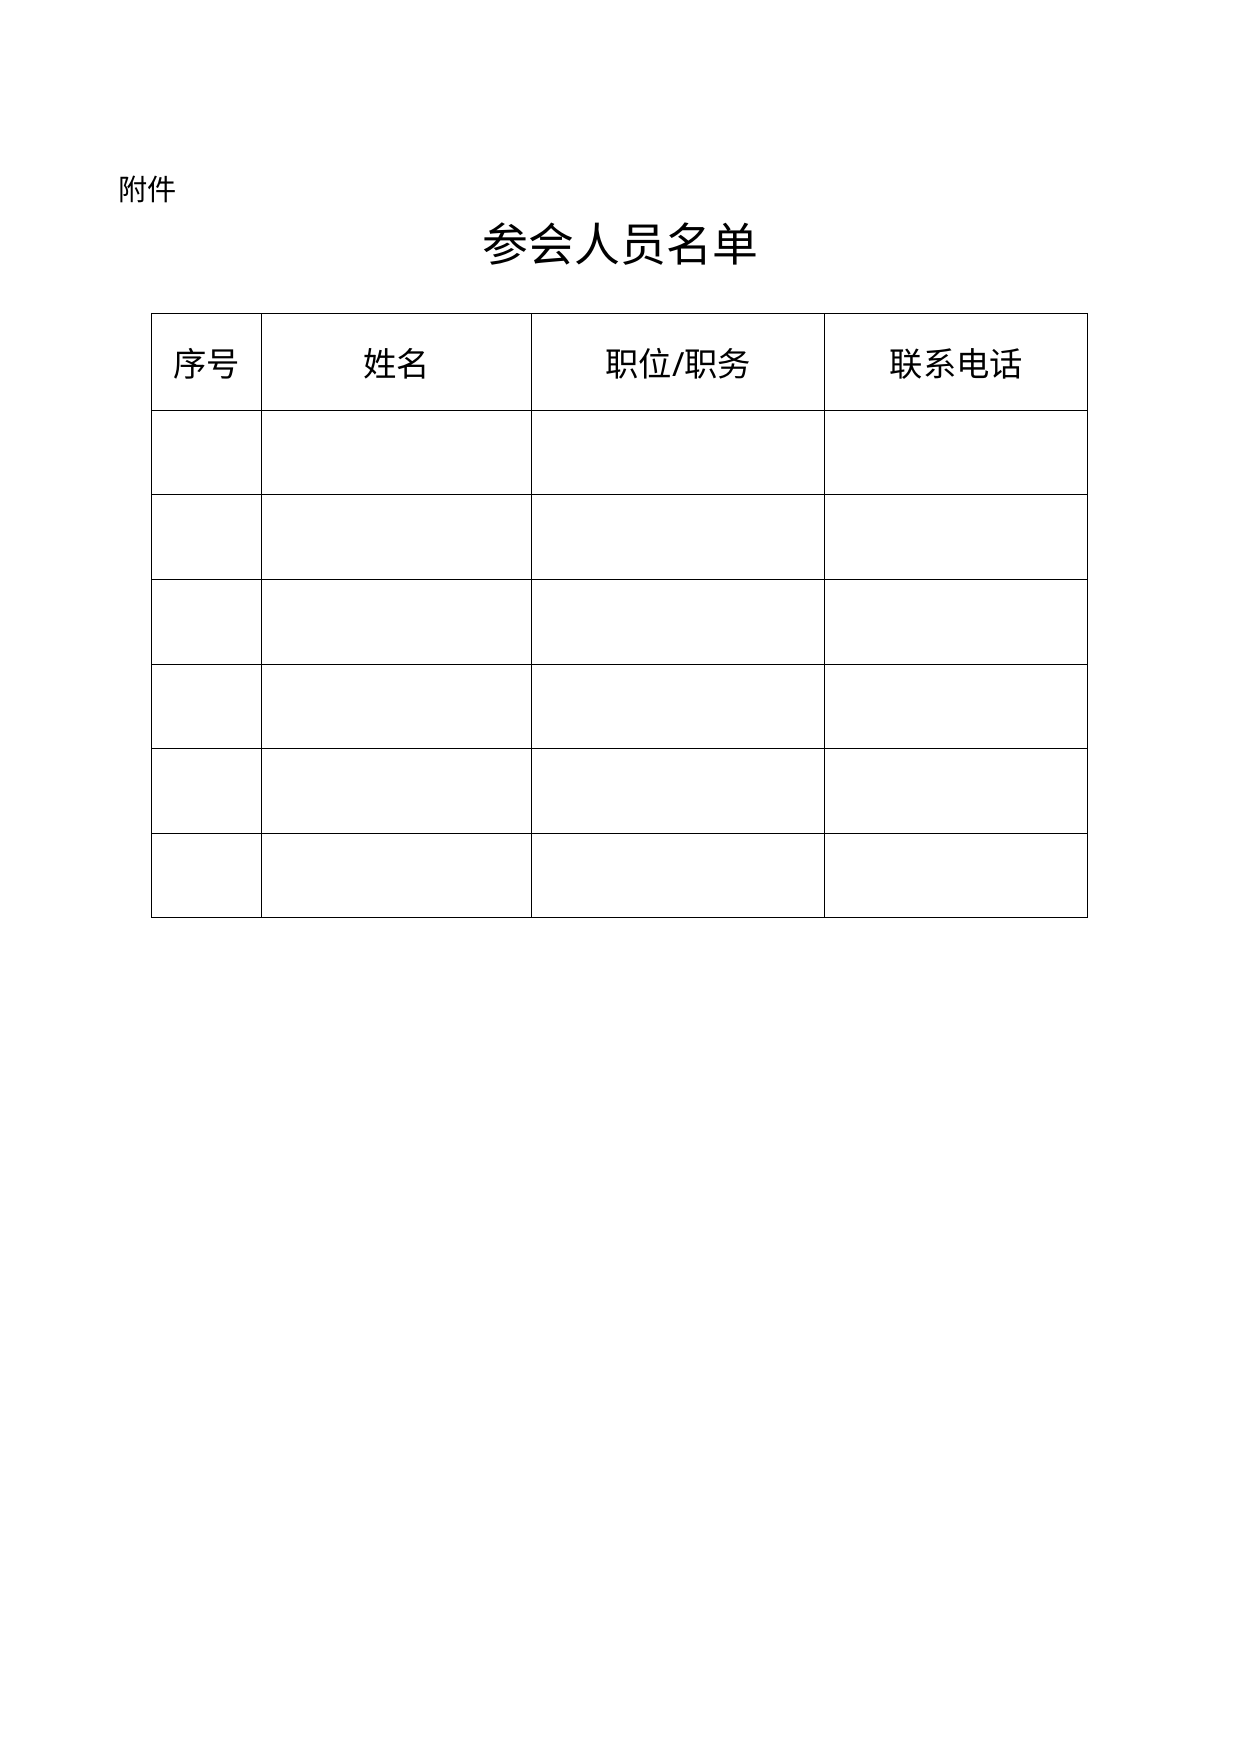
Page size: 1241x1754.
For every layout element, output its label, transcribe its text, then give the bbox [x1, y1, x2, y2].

table_cell [262, 411, 531, 494]
table_cell [825, 411, 1087, 494]
table_cell [532, 665, 824, 748]
table_cell [152, 495, 261, 579]
table_cell [262, 580, 531, 663]
text 附件 [118, 166, 1122, 208]
table_cell [825, 495, 1087, 579]
table_cell [825, 580, 1087, 663]
table_cell [825, 834, 1087, 917]
table_cell [532, 749, 824, 833]
table_cell [262, 495, 531, 579]
table_cell [152, 749, 261, 833]
table_cell [532, 495, 824, 579]
table_cell [152, 665, 261, 748]
table_header 序号 [152, 314, 261, 410]
table_cell [262, 834, 531, 917]
table_cell [532, 834, 824, 917]
table_cell [825, 749, 1087, 833]
table_cell [262, 665, 531, 748]
table_header 联系电话 [825, 314, 1087, 410]
table_header 职位/职务 [532, 314, 824, 410]
table_cell [262, 749, 531, 833]
text 参会人员名单 [118, 208, 1122, 275]
table_cell [152, 580, 261, 663]
table_cell [532, 411, 824, 494]
table_cell [532, 580, 824, 663]
table_header 姓名 [262, 314, 531, 410]
table_cell [152, 411, 261, 494]
table_cell [152, 834, 261, 917]
table_cell [825, 665, 1087, 748]
